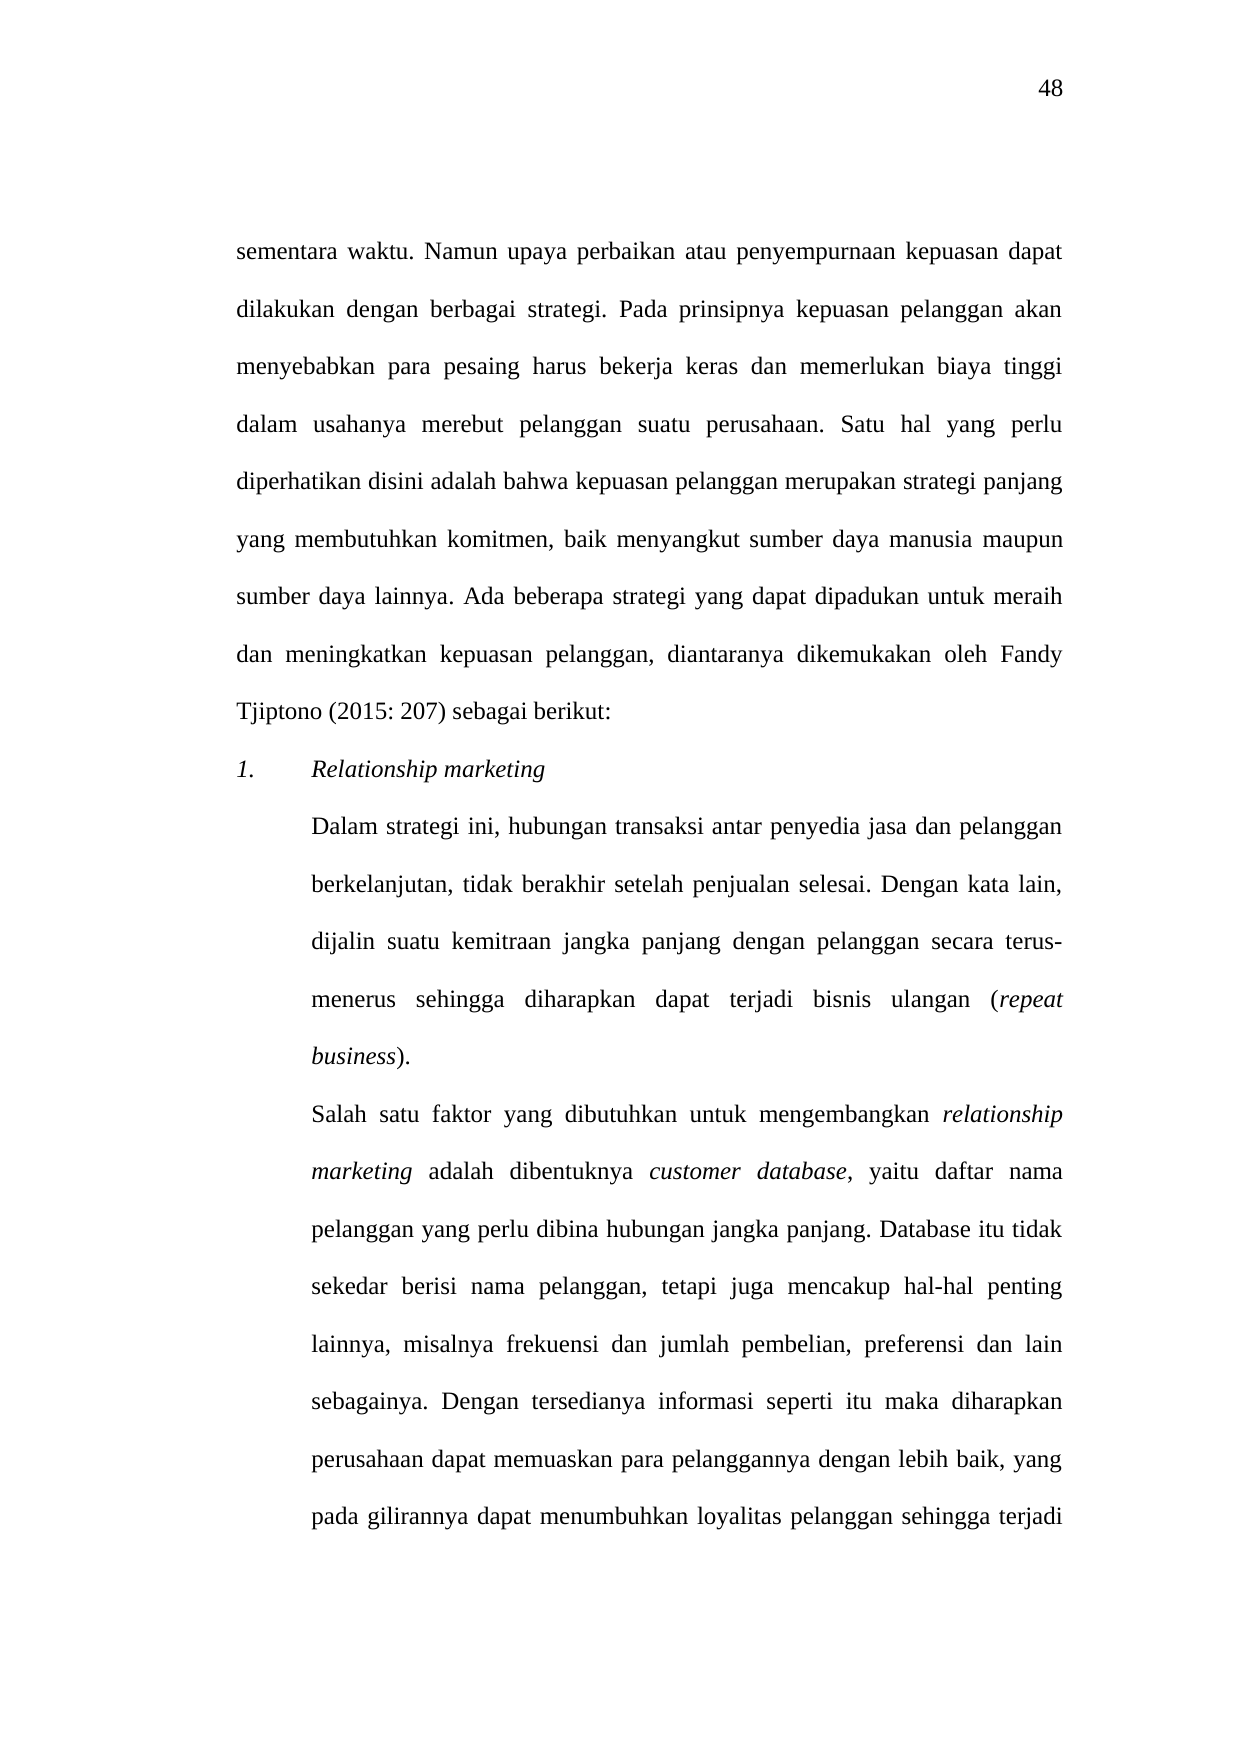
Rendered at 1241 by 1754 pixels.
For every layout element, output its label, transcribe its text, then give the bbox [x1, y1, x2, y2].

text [236, 236, 1063, 725]
list Dalam strategi ini, hubungan transaksi antar penyedia jasa dan pelanggan berkelanjutan, tidak berakhir setelah penjualan selesai. Dengan kata lain, dijalin suatu kemitraan jangka panjang dengan pelanggan secara terus-menerus sehingga diharapkan dapat terjadi bisnis ulangan (repeat business). [311, 811, 1063, 1070]
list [311, 1099, 1063, 1530]
list Relationship marketing [236, 754, 1063, 782]
